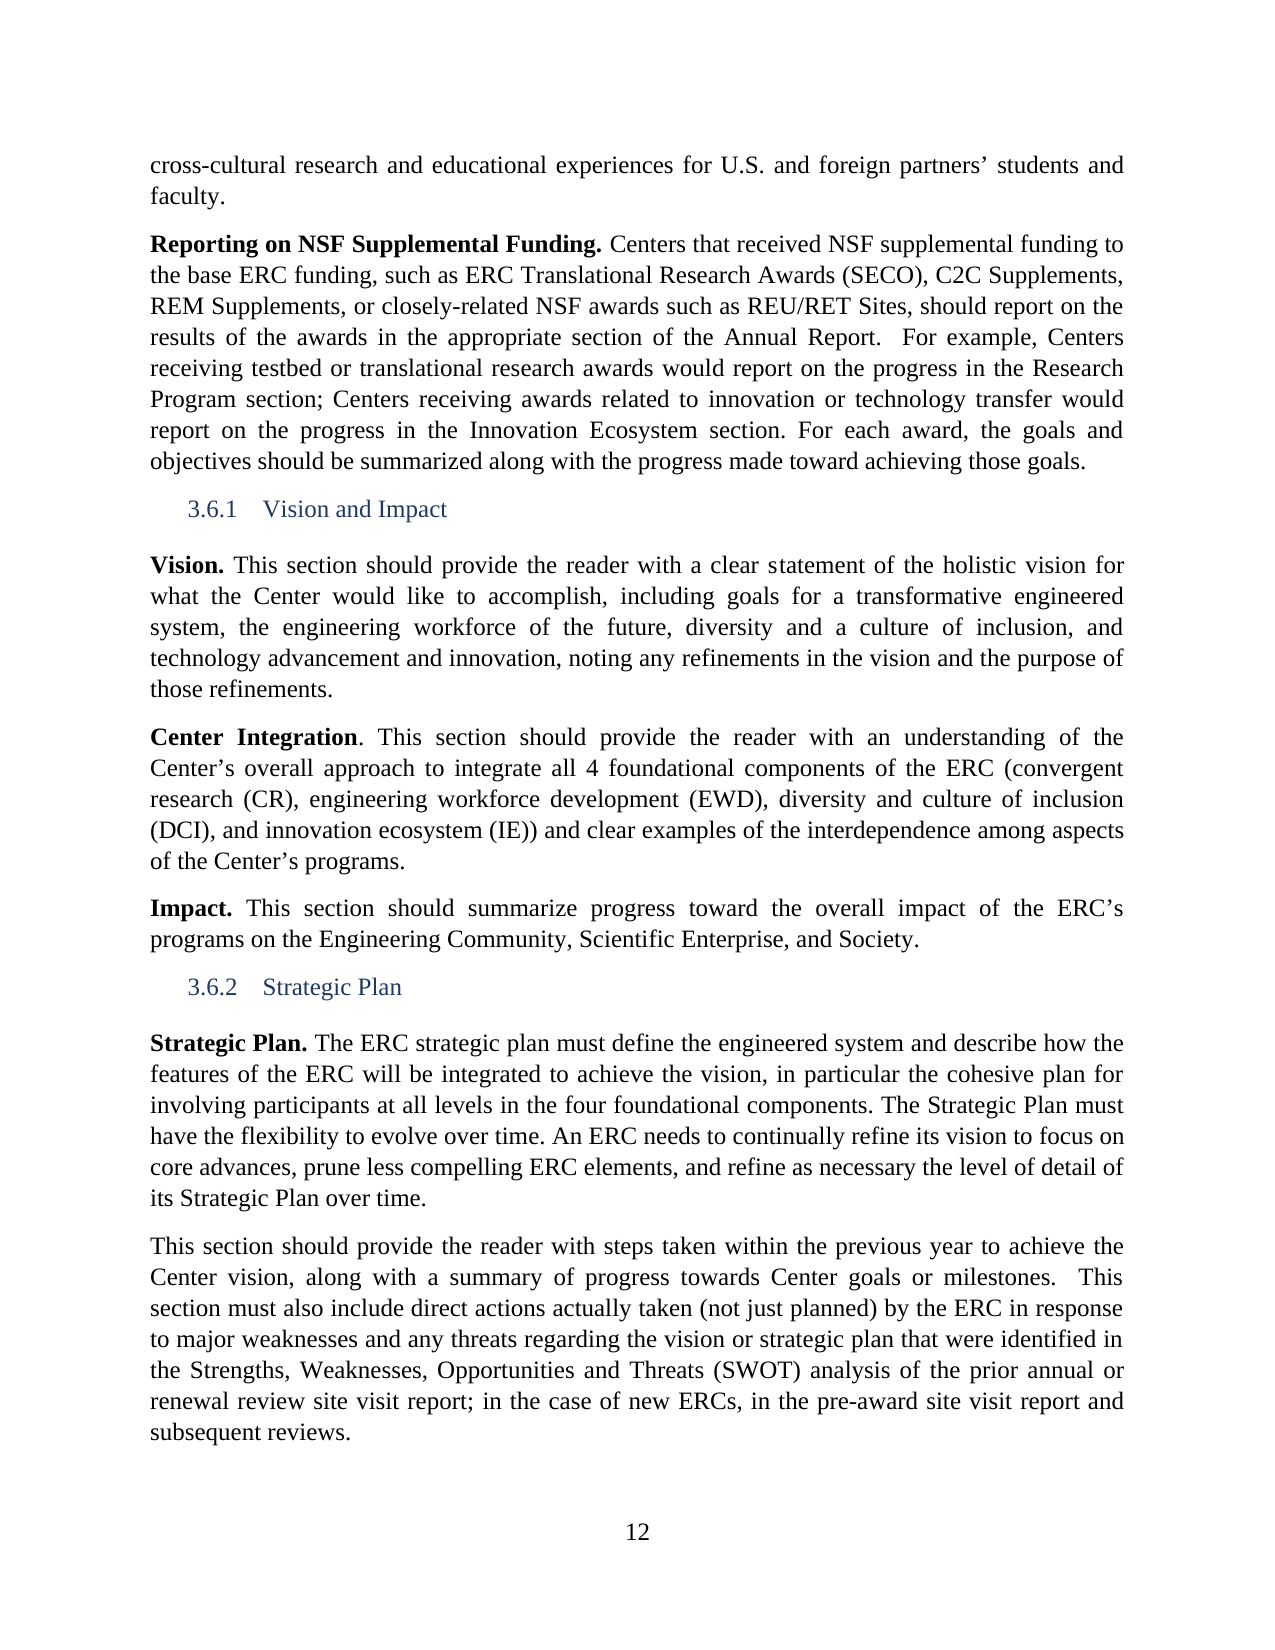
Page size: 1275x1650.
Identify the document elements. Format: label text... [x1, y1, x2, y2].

subtitle Strategic Plan [187, 972, 1125, 1001]
text Reporting on NSF Supplemental Funding. Centers that received NSF supplemental funding to the base ERC funding, such as ERC Translational Research Awards (SECO), C2C Supplements, REM Supplements, or closely-related NSF awards such as REU/RET Sites, should report on the results of the awards in the appropriate section of the Annual Report. For example, Centers receiving testbed or translational research awards would report on the progress in the Research Program section; Centers receiving awards related to innovation or technology transfer would report on the progress in the Innovation Ecosystem section. For each award, the goals and objectives should be summarized along with the progress made toward achieving those goals. [150, 229, 1125, 475]
text This section should provide the reader with steps taken within the previous year to achieve the Center vision, along with a summary of progress towards Center goals or milestones. This section must also include direct actions actually taken (not just planned) by the ERC in response to major weaknesses and any threats regarding the vision or strategic plan that were identified in the Strengths, Weaknesses, Opportunities and Threats (SWOT) analysis of the prior annual or renewal review site visit report; in the case of new ERCs, in the pre-award site visit report and subsequent reviews. [150, 1231, 1125, 1446]
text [150, 150, 1125, 210]
text Center Integration. This section should provide the reader with an understanding of the Center’s overall approach to integrate all 4 foundational components of the ERC (convergent research (CR), engineering workforce development (EWD), diversity and culture of inclusion (DCI), and innovation ecosystem (IE)) and clear examples of the interdependence among aspects of the Center’s programs. [150, 722, 1125, 874]
text Strategic Plan. The ERC strategic plan must define the engineered system and describe how the features of the ERC will be integrated to achieve the vision, in particular the cohesive plan for involving participants at all levels in the four foundational components. The Strategic Plan must have the flexibility to evolve over time. An ERC needs to continually refine its vision to focus on core advances, prune less compelling ERC elements, and refine as necessary the level of detail of its Strategic Plan over time. [150, 1028, 1125, 1212]
text Vision. This section should provide the reader with a clear statement of the holistic vision for what the Center would like to accomplish, including goals for a transformative engineered system, the engineering workforce of the future, diversity and a culture of inclusion, and technology advancement and innovation, noting any refinements in the vision and the purpose of those refinements. [150, 550, 1125, 703]
subtitle Vision and Impact [187, 494, 1125, 522]
text Impact. This section should summarize progress toward the overall impact of the ERC’s programs on the Engineering Community, Scientific Enterprise, and Society. [150, 893, 1125, 953]
